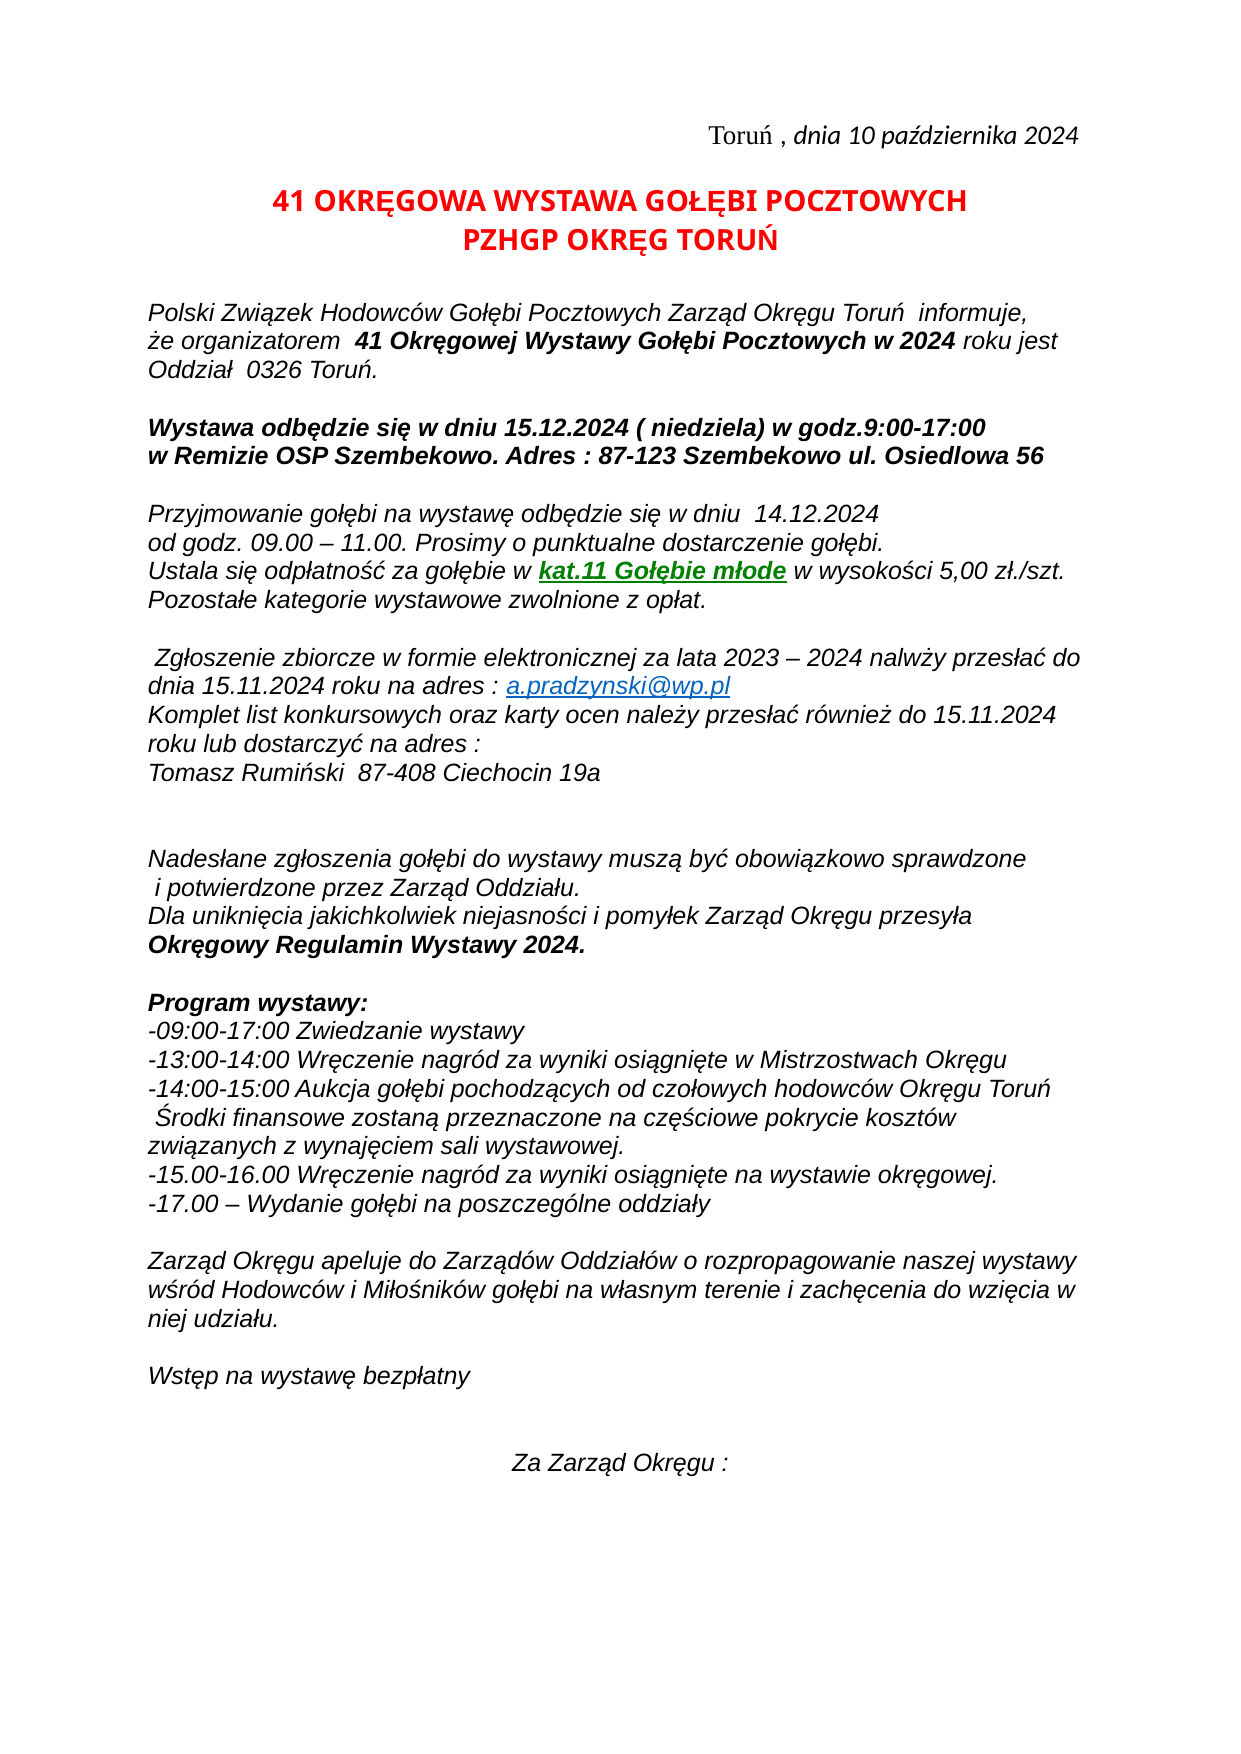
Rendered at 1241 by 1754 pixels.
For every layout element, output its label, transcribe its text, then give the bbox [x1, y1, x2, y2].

text od godz. 09.00 – 11.00. Prosimy o punktualne dostarczenie gołębi. [148, 528, 1092, 556]
text -15.00-16.00 Wręczenie nagród za wyniki osiągnięte na wystawie okręgowej. [148, 1160, 1092, 1189]
text Oddział 0326 Toruń. [148, 355, 1092, 384]
text Ustala się odpłatność za gołębie w kat.11 Gołębie młode w wysokości 5,00 zł./szt. [148, 556, 1092, 585]
text Program wystawy: [148, 988, 1092, 1016]
text w Remizie OSP Szembekowo. Adres : 87-123 Szembekowo ul. Osiedlowa 56 [148, 441, 1092, 470]
subtitle PZHGP OKRĘG TORUŃ [148, 219, 1092, 259]
text Pozostałe kategorie wystawowe zwolnione z opłat. [148, 585, 1092, 614]
text Za Zarząd Okręgu : [148, 1448, 1092, 1476]
text Tomasz Rumiński 87-408 Ciechocin 19a [148, 758, 1092, 786]
text Toruń , dnia 10 października 2024 [148, 118, 1092, 151]
text -17.00 – Wydanie gołębi na poszczególne oddziały [148, 1189, 1092, 1218]
text Komplet list konkursowych oraz karty ocen należy przesłać również do 15.11.2024 roku lub dostarczyć na adres : [148, 700, 1092, 758]
text Wystawa odbędzie się w dniu 15.12.2024 ( niedziela) w godz.9:00-17:00 [148, 413, 1092, 441]
text Nadesłane zgłoszenia gołębi do wystawy muszą być obowiązkowo sprawdzone [148, 844, 1092, 873]
text Dla uniknięcia jakichkolwiek niejasności i pomyłek Zarząd Okręgu przesyła Okręgowy Regulamin Wystawy 2024. [148, 901, 1092, 959]
text Wstęp na wystawę bezpłatny [148, 1361, 1092, 1390]
text -09:00-17:00 Zwiedzanie wystawy [148, 1016, 1092, 1045]
text Zgłoszenie zbiorcze w formie elektronicznej za lata 2023 – 2024 nalwży przesłać do dnia 15.11.2024 roku na adres : a.pradzynski@wp.pl [148, 643, 1092, 700]
text Przyjmowanie gołębi na wystawę odbędzie się w dniu 14.12.2024 [148, 499, 1092, 528]
text Środki finansowe zostaną przeznaczone na częściowe pokrycie kosztów związanych z wynajęciem sali wystawowej. [148, 1103, 1092, 1160]
text i potwierdzone przez Zarząd Oddziału. [148, 873, 1092, 901]
text że organizatorem 41 Okręgowej Wystawy Gołębi Pocztowych w 2024 roku jest [148, 326, 1092, 355]
text Polski Związek Hodowców Gołębi Pocztowych Zarząd Okręgu Toruń informuje, [148, 298, 1092, 326]
text Zarząd Okręgu apeluje do Zarządów Oddziałów o rozpropagowanie naszej wystawy wśród Hodowców i Miłośników gołębi na własnym terenie i zachęcenia do wzięcia w niej udziału. [148, 1246, 1092, 1333]
text -13:00-14:00 Wręczenie nagród za wyniki osiągnięte w Mistrzostwach Okręgu [148, 1045, 1092, 1074]
text -14:00-15:00 Aukcja gołębi pochodzących od czołowych hodowców Okręgu Toruń [148, 1074, 1092, 1103]
subtitle 41 OKRĘGOWA WYSTAWA GOŁĘBI POCZTOWYCH [148, 180, 1092, 219]
